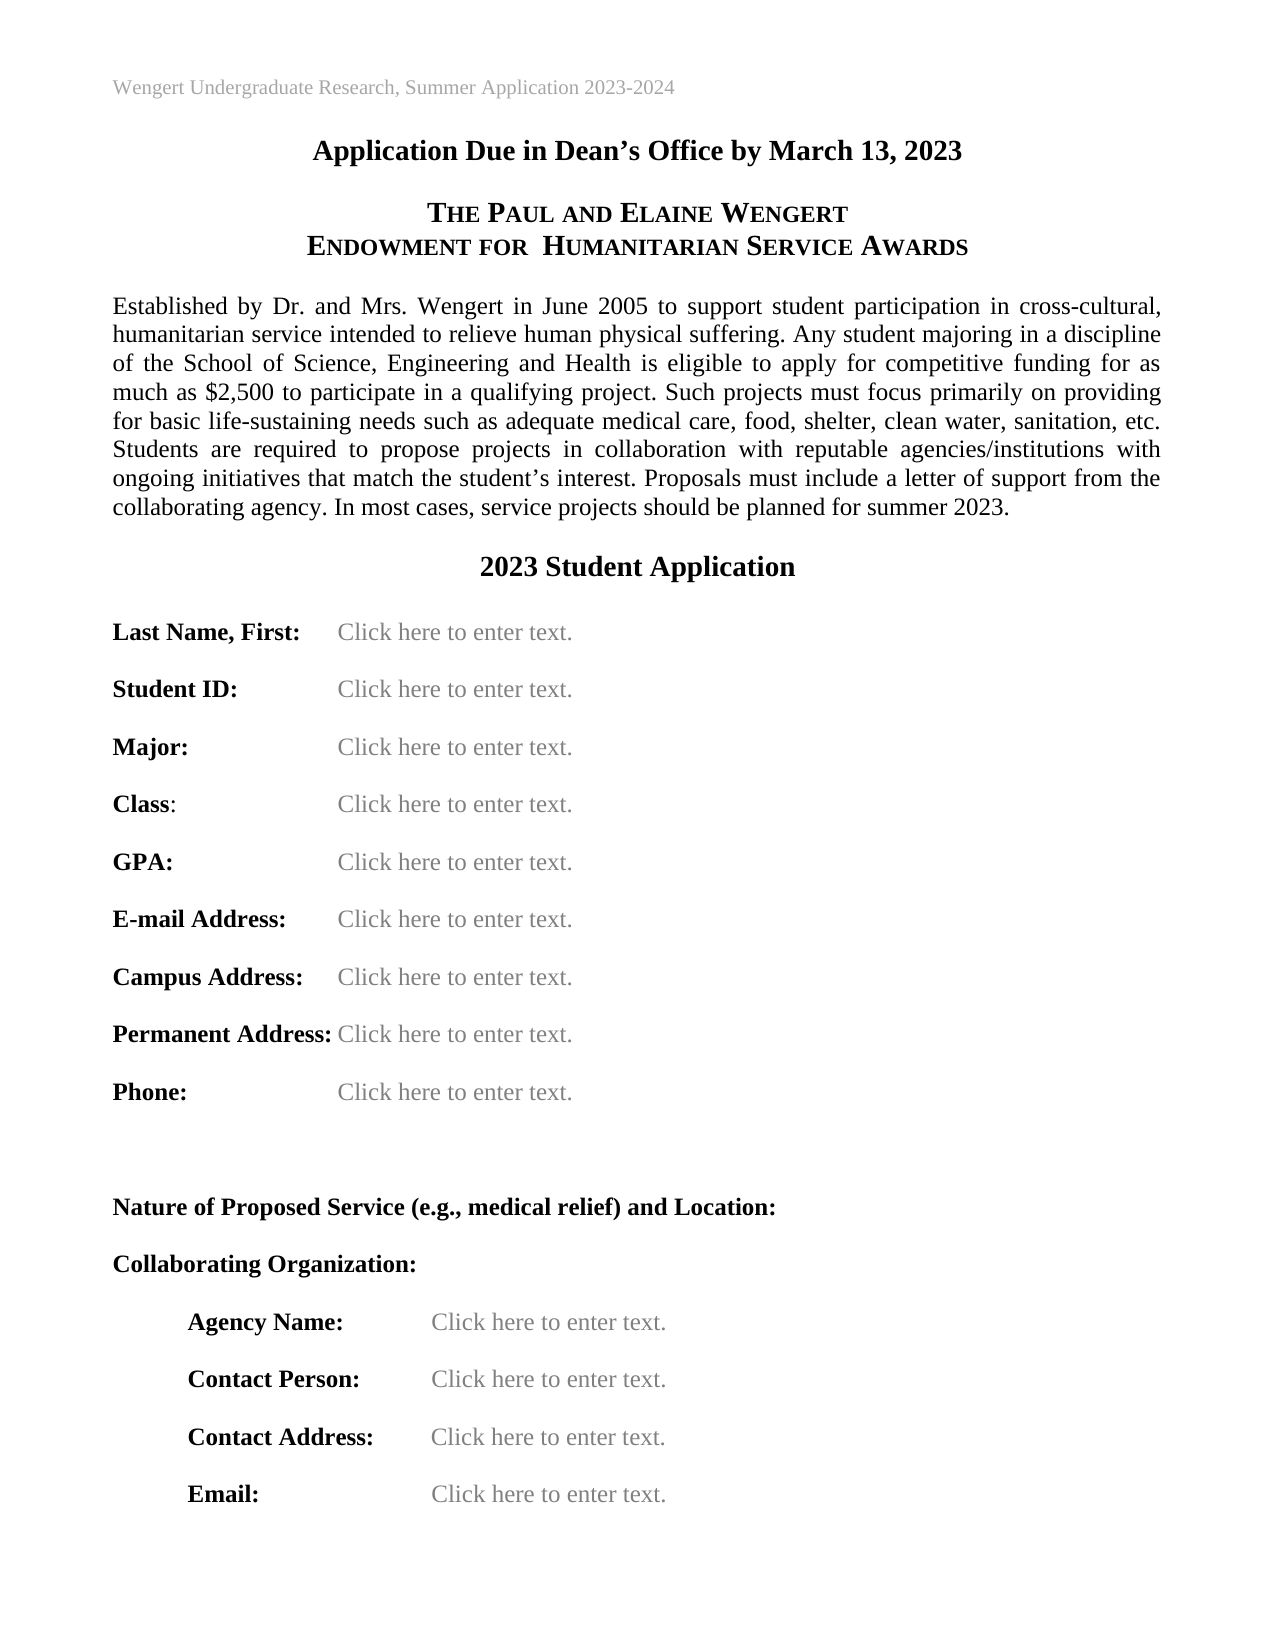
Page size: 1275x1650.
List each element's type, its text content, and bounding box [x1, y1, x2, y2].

text Agency Name: [112, 1307, 1162, 1335]
text Contact Person: [112, 1364, 1162, 1393]
text E-mail Address: [112, 904, 1162, 933]
text GPA: [112, 847, 1162, 875]
text Permanent Address: [112, 1019, 1162, 1048]
text Campus Address: [112, 962, 1162, 990]
text 2023 Student Application [112, 549, 1162, 583]
text Last Name, First: [112, 617, 1162, 645]
text Student ID: [112, 674, 1162, 703]
text Email: [112, 1479, 1162, 1508]
text Collaborating Organization: [112, 1249, 1162, 1278]
text The Paul and Elaine Wengert [112, 195, 1162, 228]
text Endowment for Humanitarian Service Awards [112, 228, 1162, 262]
text Phone: [112, 1077, 1162, 1105]
text Established by Dr. and Mrs. Wengert in June 2005 to support student participation in cross-cultural, humanitarian service intended to relieve human physical suffering. Any student majoring in a discipline of the School of Science, Engineering and Health is eligible to apply for competitive funding for as much as $2,500 to participate in a qualifying project. Such projects must focus primarily on providing for basic life-sustaining needs such as adequate medical care, food, shelter, clean water, sanitation, etc. Students are required to propose projects in collaboration with reputable agencies/institutions with ongoing initiatives that match the student’s interest. Proposals must include a letter of support from the collaborating agency. In most cases, service projects should be planned for summer 2023. [112, 291, 1162, 521]
text Class: [112, 789, 1162, 818]
text Major: [112, 732, 1162, 760]
text Nature of Proposed Service (e.g., medical relief) and Location: [112, 1192, 1162, 1220]
text Contact Address: [112, 1422, 1162, 1450]
